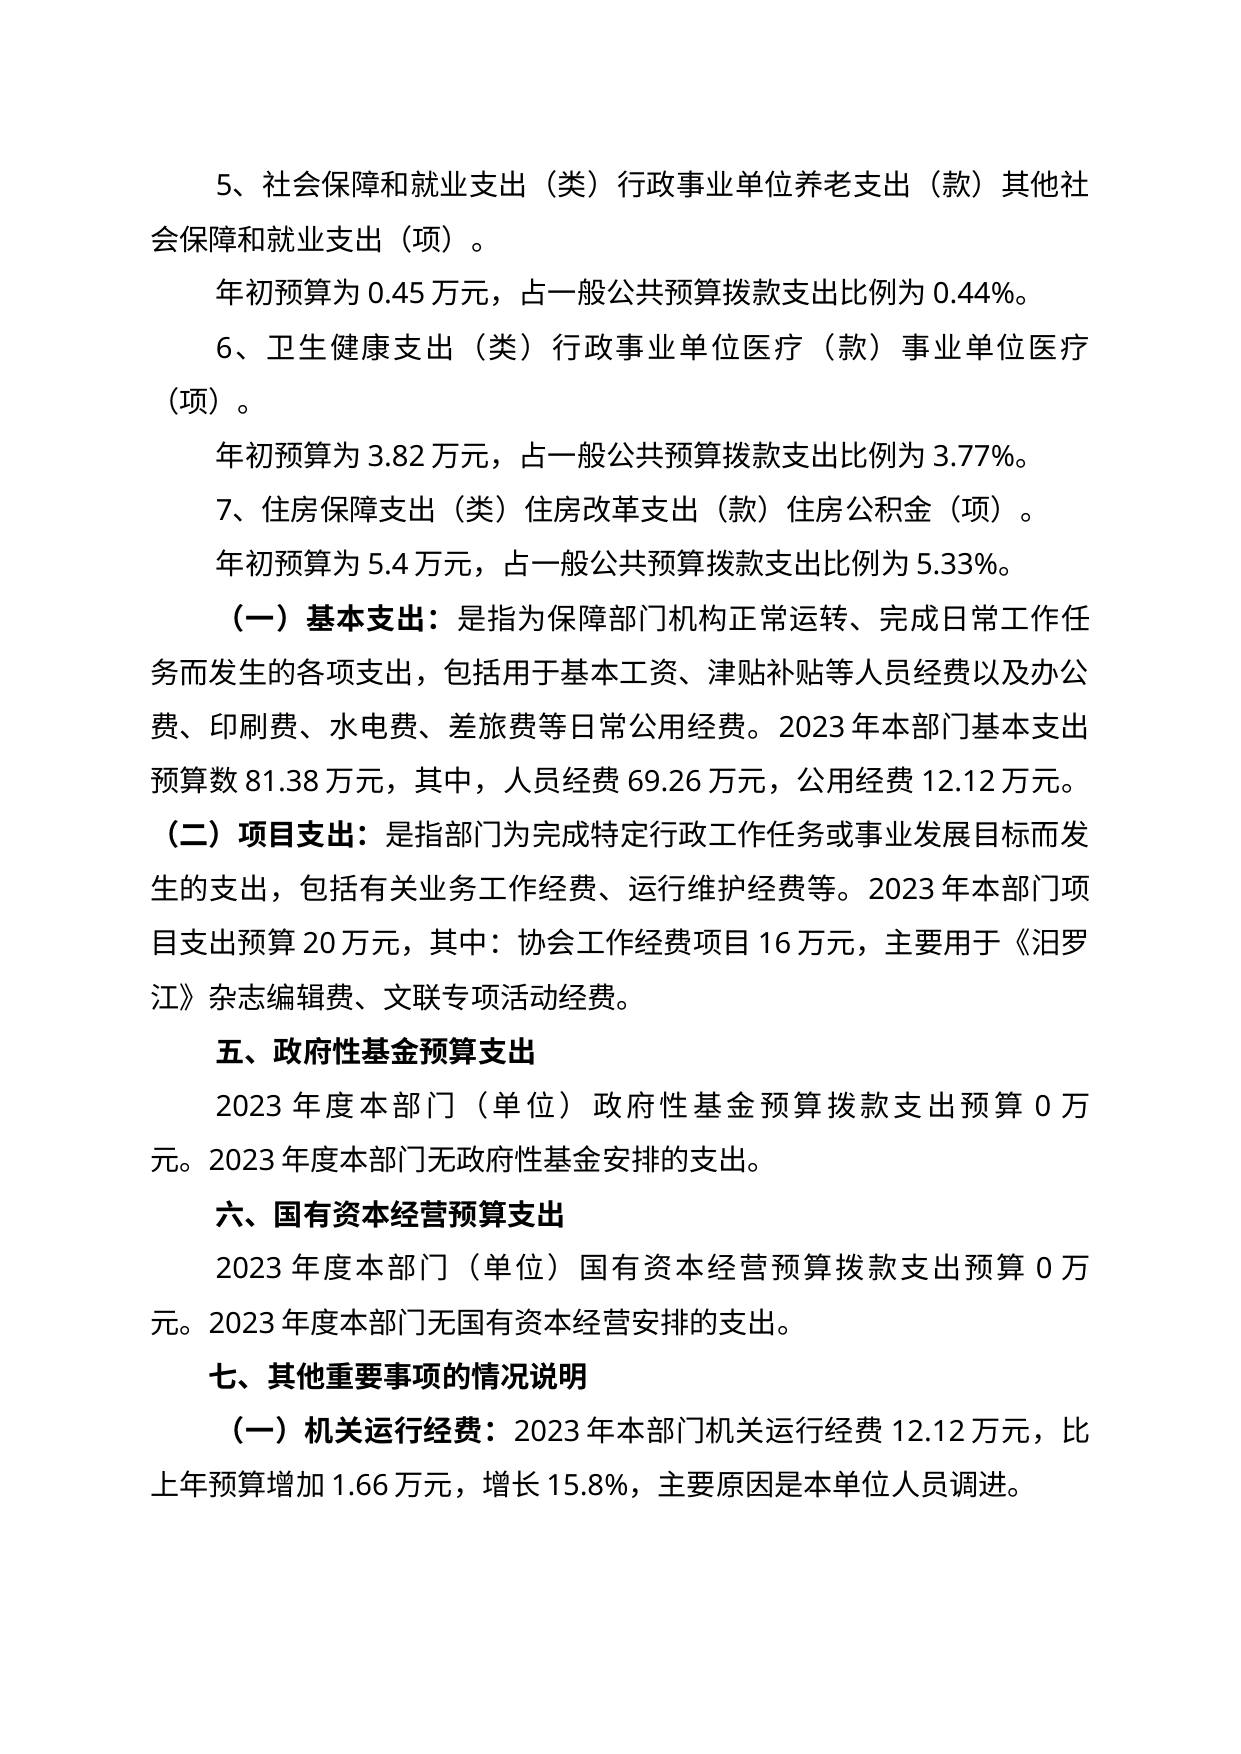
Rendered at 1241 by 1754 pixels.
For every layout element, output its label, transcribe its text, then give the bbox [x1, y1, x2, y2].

text 年初预算为0.45万元，占一般公共预算拨款支出比例为0.44%。 [150, 258, 1090, 312]
list 国有资本经营预算支出 [150, 1179, 1090, 1233]
text 年初预算为5.4万元，占一般公共预算拨款支出比例为5.33%。 [150, 529, 1090, 583]
text （一）机关运行经费：2023年本部门机关运行经费12.12万元，比上年预算增加1.66万元，增长15.8%，主要原因是本单位人员调进。 [150, 1396, 1090, 1504]
text 7、住房保障支出（类）住房改革支出（款）住房公积金（项）。 [150, 475, 1090, 529]
text 2023年度本部门（单位）国有资本经营预算拨款支出预算0万元。2023年度本部门无国有资本经营安排的支出。 [150, 1233, 1090, 1342]
text 年初预算为3.82万元，占一般公共预算拨款支出比例为3.77%。 [150, 421, 1090, 475]
list 七、其他重要事项的情况说明 [150, 1342, 1090, 1396]
text 2023年度本部门（单位）政府性基金预算拨款支出预算0万元。2023年度本部门无政府性基金安排的支出。 [150, 1071, 1090, 1179]
text 6、卫生健康支出（类）行政事业单位医疗（款）事业单位医疗（项）。 [150, 312, 1090, 421]
text （一）基本支出：是指为保障部门机构正常运转、完成日常工作任务而发生的各项支出，包括用于基本工资、津贴补贴等人员经费以及办公费、印刷费、水电费、差旅费等日常公用经费。2023年本部门基本支出预算数81.38万元，其中，人员经费69.26万元，公用经费12.12万元。（二）项目支出：是指部门为完成特定行政工作任务或事业发展目标而发生的支出，包括有关业务工作经费、运行维护经费等。2023年本部门项目支出预算20万元，其中：协会工作经费项目16万元，主要用于《汨罗江》杂志编辑费、文联专项活动经费。 [150, 583, 1090, 1017]
text 五、政府性基金预算支出 [150, 1017, 1090, 1071]
text 5、社会保障和就业支出（类）行政事业单位养老支出（款）其他社会保障和就业支出（项）。 [150, 150, 1090, 258]
